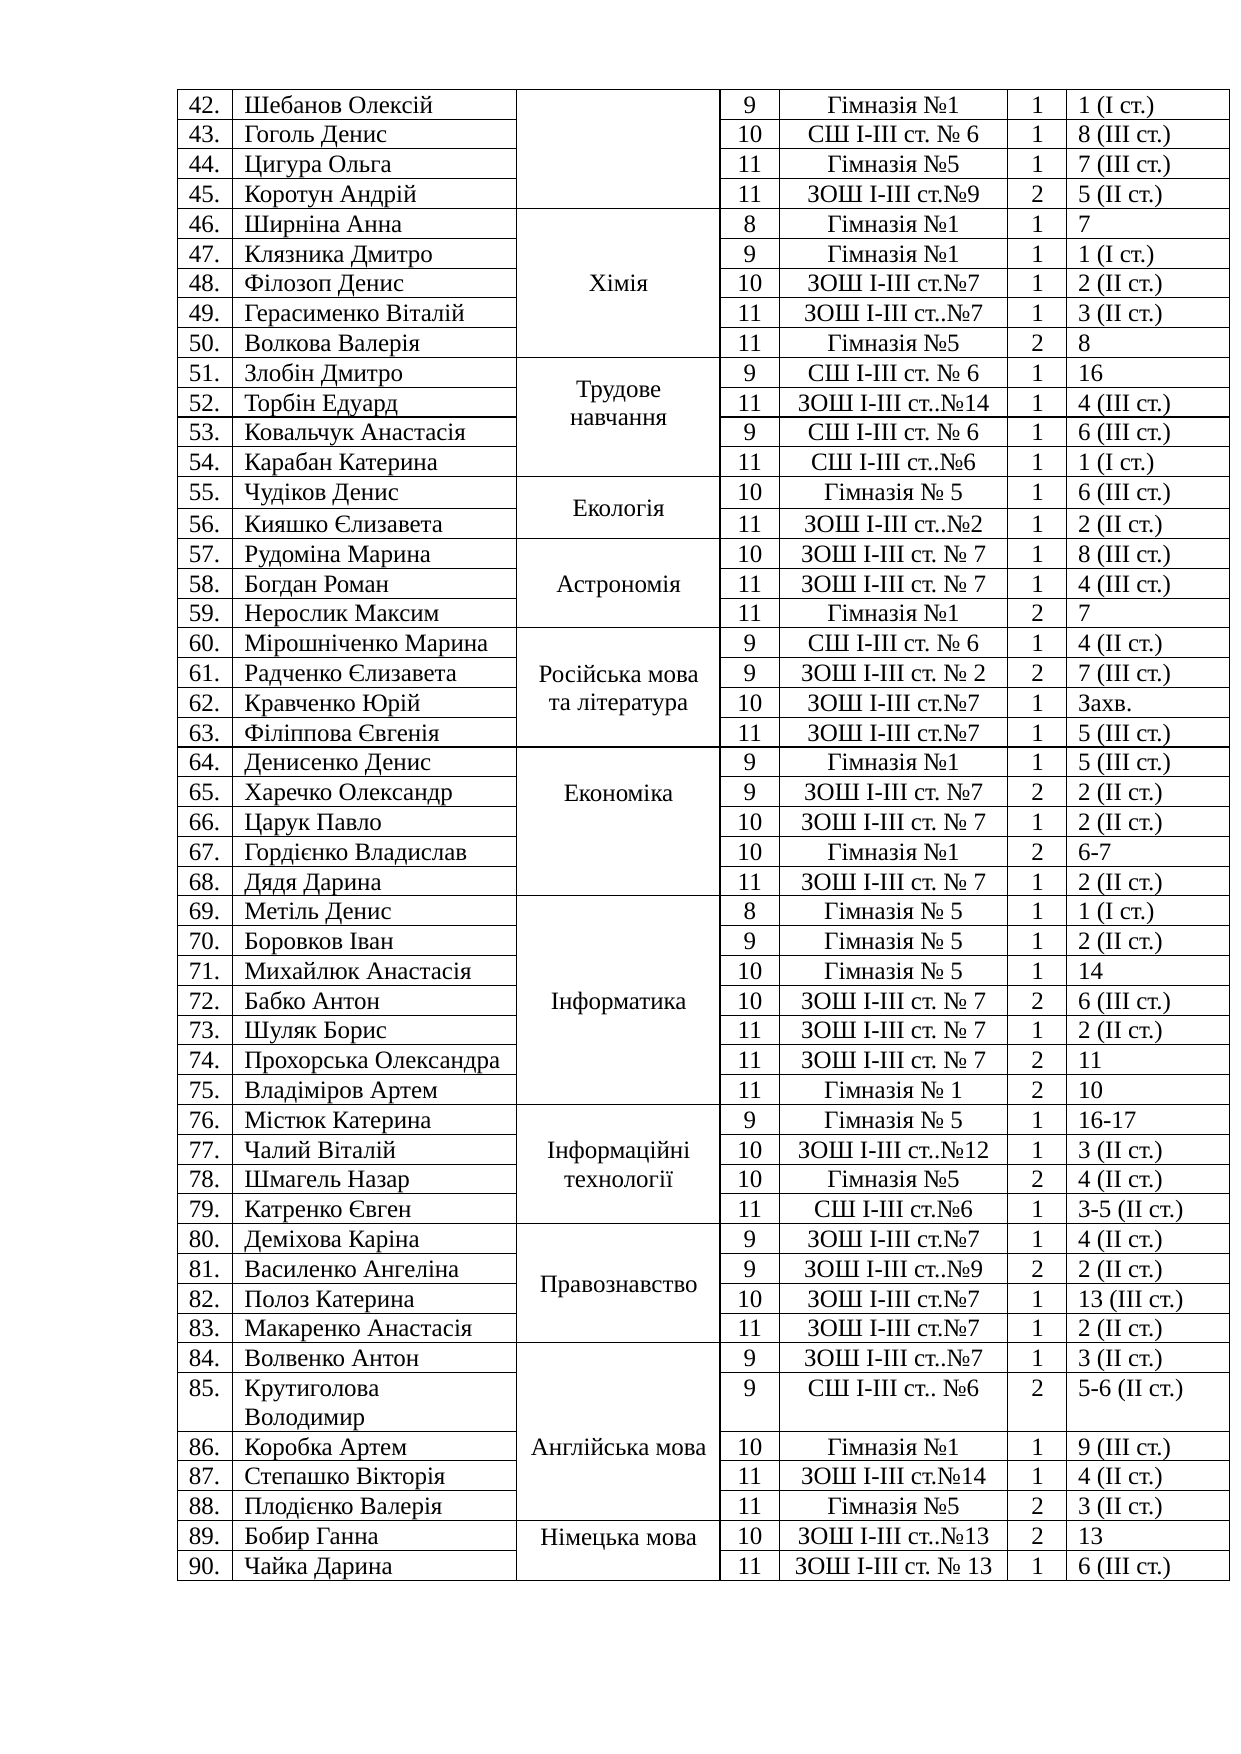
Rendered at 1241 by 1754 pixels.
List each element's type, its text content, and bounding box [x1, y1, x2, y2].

table_cell 10 [721, 837, 779, 866]
table_cell 11 [721, 149, 779, 178]
table_cell 10 [721, 120, 779, 148]
table_cell Англійська мова [517, 1343, 719, 1520]
table_cell Кравченко Юрій [233, 688, 516, 717]
table_cell 9 [721, 1373, 779, 1431]
table_cell ЗОШ І-ІІІ ст. №7 [780, 777, 1007, 806]
table_cell Гімназія № 5 [780, 926, 1007, 955]
table_cell 10 [721, 688, 779, 717]
table_cell [178, 328, 232, 357]
table_cell [178, 1105, 232, 1134]
table_cell 2 [1008, 837, 1066, 866]
table_cell Хімія [517, 209, 719, 357]
table_cell [178, 1016, 232, 1044]
table_cell 4 (ІІ ст.) [1067, 1461, 1229, 1490]
table_cell 6 (ІІІ ст.) [1067, 1551, 1229, 1580]
table_cell 11 [721, 1314, 779, 1342]
table_cell ЗОШ І-ІІІ ст..№9 [780, 1254, 1007, 1283]
table_cell [178, 239, 232, 267]
table_cell [178, 209, 232, 238]
table_cell [178, 149, 232, 178]
table_cell Шуляк Борис [233, 1016, 516, 1044]
table_cell 10 [721, 1521, 779, 1550]
table_cell СШ І-ІІІ ст. № 6 [780, 418, 1007, 446]
table_cell 11 [1067, 1045, 1229, 1074]
table_cell [178, 748, 232, 776]
table_cell ЗОШ І-ІІІ ст..№7 [780, 298, 1007, 327]
table_cell 10 [721, 986, 779, 1014]
table_cell ЗОШ І-ІІІ ст..№14 [780, 388, 1007, 416]
table_cell СШ І-ІІІ ст.№6 [780, 1194, 1007, 1223]
table_cell 2 (ІІ ст.) [1067, 926, 1229, 955]
table_cell 1 [1008, 1016, 1066, 1044]
table_cell 9 [721, 90, 779, 118]
table_cell Нерослик Максим [233, 599, 516, 627]
table_cell ЗОШ І-ІІІ ст. № 7 [780, 1045, 1007, 1074]
table_cell 2 [1008, 1373, 1066, 1431]
table_cell 1 [1008, 539, 1066, 568]
table_cell ЗОШ І-ІІІ ст..№12 [780, 1135, 1007, 1163]
table_cell 1 [1008, 1284, 1066, 1312]
table_cell 9 [721, 748, 779, 776]
table_cell 5 (ІІІ ст.) [1067, 718, 1229, 746]
table_cell [178, 688, 232, 717]
table_cell 1 (І ст.) [1067, 447, 1229, 476]
table_cell 11 [721, 1194, 779, 1223]
table_cell Правознавство [517, 1224, 719, 1342]
table_cell Крутиголова Володимир [233, 1373, 516, 1431]
table_cell 5 (ІІІ ст.) [1067, 748, 1229, 776]
table_cell Карабан Катерина [233, 447, 516, 476]
table_cell [178, 1343, 232, 1372]
table_cell Гімназія № 5 [780, 956, 1007, 985]
table_cell [178, 418, 232, 446]
table_cell 4 (ІІІ ст.) [1067, 388, 1229, 416]
table_cell 11 [721, 1075, 779, 1104]
table_cell 1 [1008, 269, 1066, 297]
table_cell Шебанов Олексій [233, 90, 516, 118]
table_cell Економіка [517, 748, 719, 895]
table_cell 10 [721, 956, 779, 985]
table_cell Гімназія №1 [780, 599, 1007, 627]
table_cell 10 [721, 1135, 779, 1163]
table_cell Трудове навчання [517, 358, 719, 476]
table_cell Захв. [1067, 688, 1229, 717]
table_cell Гімназія № 5 [780, 1105, 1007, 1134]
table_cell 11 [721, 569, 779, 597]
table_cell 4 (ІІ ст.) [1067, 628, 1229, 657]
table_cell [178, 358, 232, 387]
table_cell 1 [1008, 1551, 1066, 1580]
table_cell 9 [721, 926, 779, 955]
table_cell 2 (ІІ ст.) [1067, 777, 1229, 806]
table_cell Цигура Ольга [233, 149, 516, 178]
table_cell ЗОШ І-ІІІ ст.№7 [780, 688, 1007, 717]
table_cell Містюк Катерина [233, 1105, 516, 1134]
table_cell Чудіков Денис [233, 477, 516, 508]
table_cell 1 [1008, 1314, 1066, 1342]
table_cell Гімназія №1 [780, 1432, 1007, 1460]
table_cell 1 [1008, 418, 1066, 446]
table_cell СШ І-ІІІ ст. № 6 [780, 120, 1007, 148]
table_cell 11 [721, 1016, 779, 1044]
table_cell Деміхова Каріна [233, 1224, 516, 1253]
table_cell Михайлюк Анастасія [233, 956, 516, 985]
table_cell Харечко Олександр [233, 777, 516, 806]
table_cell Гімназія №5 [780, 328, 1007, 357]
table_cell 13 [1067, 1521, 1229, 1550]
table_cell [178, 807, 232, 836]
table_cell 2 [1008, 1165, 1066, 1193]
table_cell Волвенко Антон [233, 1343, 516, 1372]
table_cell ЗОШ І-ІІІ ст.№7 [780, 1224, 1007, 1253]
table_cell 2 [1008, 1521, 1066, 1550]
table_cell ЗОШ І-ІІІ ст. № 7 [780, 569, 1007, 597]
table_cell Денисенко Денис [233, 748, 516, 776]
table_cell ЗОШ І-ІІІ ст..№7 [780, 1343, 1007, 1372]
table_cell 9 [721, 777, 779, 806]
table_cell Гімназія №1 [780, 90, 1007, 118]
table_cell [178, 1284, 232, 1312]
table_cell 8 [1067, 328, 1229, 357]
table_cell Філозоп Денис [233, 269, 516, 297]
table_cell ЗОШ І-ІІІ ст. № 13 [780, 1551, 1007, 1580]
table_cell 1 [1008, 509, 1066, 538]
table_cell 10 [1067, 1075, 1229, 1104]
table_cell 9 [721, 628, 779, 657]
table_cell Гімназія №1 [780, 837, 1007, 866]
table_cell [178, 388, 232, 416]
table_cell Чайка Дарина [233, 1551, 516, 1580]
table_cell Прохорська Олександра [233, 1045, 516, 1074]
table_cell Ковальчук Анастасія [233, 418, 516, 446]
table_cell Гоголь Денис [233, 120, 516, 148]
table_cell 11 [721, 867, 779, 895]
table_cell СШ І-ІІІ ст.. №6 [780, 1373, 1007, 1431]
table_cell Радченко Єлизавета [233, 658, 516, 687]
table_cell ЗОШ І-ІІІ ст. № 7 [780, 807, 1007, 836]
table_cell 4 (ІІ ст.) [1067, 1165, 1229, 1193]
table_cell 1 [1008, 569, 1066, 597]
table_cell Степашко Вікторія [233, 1461, 516, 1490]
table_cell 4 (ІІІ ст.) [1067, 569, 1229, 597]
table_cell Ширніна Анна [233, 209, 516, 238]
table_cell 2 (ІІ ст.) [1067, 1314, 1229, 1342]
table_cell Торбін Едуард [233, 388, 516, 416]
table_cell СШ І-ІІІ ст..№6 [780, 447, 1007, 476]
table_cell 11 [721, 1045, 779, 1074]
table_cell 1 [1008, 628, 1066, 657]
table_cell 1 (І ст.) [1067, 896, 1229, 925]
table_cell 1 [1008, 748, 1066, 776]
table_cell 1 [1008, 1343, 1066, 1372]
table_cell Владіміров Артем [233, 1075, 516, 1104]
table_cell 3 (ІІ ст.) [1067, 1135, 1229, 1163]
table_cell Дядя Дарина [233, 867, 516, 895]
table_cell [178, 1551, 232, 1580]
table_cell Коротун Андрій [233, 179, 516, 208]
table_cell Боровков Іван [233, 926, 516, 955]
table_cell 1 [1008, 358, 1066, 387]
table_cell 11 [721, 599, 779, 627]
table_cell [178, 120, 232, 148]
table_cell 3-5 (ІІ ст.) [1067, 1194, 1229, 1223]
table_cell [178, 179, 232, 208]
table_cell 2 [1008, 1075, 1066, 1104]
table_cell 10 [721, 539, 779, 568]
table_cell Гімназія №5 [780, 149, 1007, 178]
table_cell Богдан Роман [233, 569, 516, 597]
table_cell ЗОШ І-ІІІ ст.№7 [780, 1314, 1007, 1342]
table_cell 11 [721, 298, 779, 327]
table_cell 10 [721, 807, 779, 836]
table_cell [178, 1045, 232, 1074]
table_cell Волкова Валерія [233, 328, 516, 357]
table_cell Бабко Антон [233, 986, 516, 1014]
table_cell 2 [1008, 1045, 1066, 1074]
table_cell [178, 509, 232, 538]
table_cell 2 (ІІ ст.) [1067, 269, 1229, 297]
table_cell Василенко Ангеліна [233, 1254, 516, 1283]
table_cell 1 [1008, 149, 1066, 178]
table_cell ЗОШ І-ІІІ ст. № 2 [780, 658, 1007, 687]
table_cell [178, 447, 232, 476]
table_cell ЗОШ І-ІІІ ст..№2 [780, 509, 1007, 538]
table_cell [178, 896, 232, 925]
table_cell 10 [721, 1284, 779, 1312]
table_cell 1 (І ст.) [1067, 90, 1229, 118]
table_cell 7 [1067, 209, 1229, 238]
table_cell 1 (І ст.) [1067, 239, 1229, 267]
table_cell Клязника Дмитро [233, 239, 516, 267]
table_cell [178, 718, 232, 746]
table_cell Гімназія № 5 [780, 896, 1007, 925]
table_cell 1 [1008, 1432, 1066, 1460]
table_cell Інформаційні технології [517, 1105, 719, 1223]
table_cell Царук Павло [233, 807, 516, 836]
table_cell Гімназія №5 [780, 1165, 1007, 1193]
table_cell 14 [1067, 956, 1229, 985]
table_cell 1 [1008, 688, 1066, 717]
table_cell 11 [721, 328, 779, 357]
table_cell [178, 986, 232, 1014]
table_cell 10 [721, 1165, 779, 1193]
table_cell 3 (ІІ ст.) [1067, 1491, 1229, 1520]
table_cell 5-6 (ІІ ст.) [1067, 1373, 1229, 1431]
table_cell 9 [721, 1343, 779, 1372]
table_cell Злобін Дмитро [233, 358, 516, 387]
table_cell 9 [721, 658, 779, 687]
table_cell 2 (ІІ ст.) [1067, 1016, 1229, 1044]
table_cell [178, 1491, 232, 1520]
table_cell 2 [1008, 179, 1066, 208]
table_cell 2 (ІІ ст.) [1067, 509, 1229, 538]
table_cell 11 [721, 388, 779, 416]
table_cell [178, 926, 232, 955]
table_cell 9 [721, 418, 779, 446]
table_cell [178, 599, 232, 627]
table_cell [178, 1373, 232, 1431]
table_cell 1 [1008, 388, 1066, 416]
table_cell 7 [1067, 599, 1229, 627]
table_cell [178, 658, 232, 687]
table_cell [178, 628, 232, 657]
table_cell 11 [721, 1491, 779, 1520]
table_cell ЗОШ І-ІІІ ст.№7 [780, 269, 1007, 297]
table_cell [178, 1194, 232, 1223]
table_cell ЗОШ І-ІІІ ст.№7 [780, 1284, 1007, 1312]
table_cell 1 [1008, 1194, 1066, 1223]
table_cell Гімназія №1 [780, 239, 1007, 267]
table_cell Німецька мова [517, 1521, 719, 1580]
table_cell Астрономія [517, 539, 719, 627]
table_cell [178, 298, 232, 327]
table_cell 4 (ІІ ст.) [1067, 1224, 1229, 1253]
table_cell 10 [721, 477, 779, 508]
table_cell 1 [1008, 956, 1066, 985]
table_cell Бобир Ганна [233, 1521, 516, 1550]
table_cell 10 [721, 269, 779, 297]
table_cell 8 (ІІІ ст.) [1067, 539, 1229, 568]
table_cell [178, 1521, 232, 1550]
table_cell 16-17 [1067, 1105, 1229, 1134]
table_cell 9 [721, 239, 779, 267]
table_cell СШ І-ІІІ ст. № 6 [780, 628, 1007, 657]
table_cell Гімназія № 1 [780, 1075, 1007, 1104]
table_cell 1 [1008, 120, 1066, 148]
table_cell 2 [1008, 1491, 1066, 1520]
table_cell 2 (ІІ ст.) [1067, 867, 1229, 895]
table_cell 1 [1008, 1135, 1066, 1163]
table_cell Герасименко Віталій [233, 298, 516, 327]
table_cell [178, 90, 232, 118]
table_cell Мірошніченко Марина [233, 628, 516, 657]
table_cell ЗОШ І-ІІІ ст.№7 [780, 718, 1007, 746]
table_cell 2 [1008, 1254, 1066, 1283]
table_cell 1 [1008, 867, 1066, 895]
table_cell [178, 539, 232, 568]
table_cell Філіппова Євгенія [233, 718, 516, 746]
table_cell [178, 837, 232, 866]
table_cell 9 [721, 1254, 779, 1283]
table_cell 1 [1008, 807, 1066, 836]
table_cell Катренко Євген [233, 1194, 516, 1223]
table_cell Кияшко Єлизавета [233, 509, 516, 538]
table_cell Екологія [517, 477, 719, 538]
table_cell ЗОШ І-ІІІ ст..№13 [780, 1521, 1007, 1550]
table_cell 1 [1008, 1461, 1066, 1490]
table_cell CШ І-ІІІ ст. № 6 [780, 358, 1007, 387]
table_cell Макаренко Анастасія [233, 1314, 516, 1342]
table_cell 8 [721, 896, 779, 925]
table_cell 1 [1008, 298, 1066, 327]
table_cell Рудоміна Марина [233, 539, 516, 568]
table_cell [178, 269, 232, 297]
table_cell [178, 1254, 232, 1283]
table_cell 9 [721, 1105, 779, 1134]
table_cell Гімназія №5 [780, 1491, 1007, 1520]
table_cell 1 [1008, 90, 1066, 118]
table_cell 1 [1008, 718, 1066, 746]
table_cell Російська мова та література [517, 628, 719, 746]
table_cell [178, 1135, 232, 1163]
table_cell 2 [1008, 328, 1066, 357]
table_cell 8 (ІІІ ст.) [1067, 120, 1229, 148]
table_cell 6 (ІІІ ст.) [1067, 986, 1229, 1014]
table_cell 10 [721, 1432, 779, 1460]
table_cell [178, 956, 232, 985]
table_cell ЗОШ І-ІІІ ст. № 7 [780, 867, 1007, 895]
table_cell 11 [721, 447, 779, 476]
table_cell 1 [1008, 447, 1066, 476]
table_cell 8 [721, 209, 779, 238]
table_cell Гімназія №1 [780, 748, 1007, 776]
table_cell [178, 1075, 232, 1104]
table_cell 2 (ІІ ст.) [1067, 807, 1229, 836]
table_cell 2 [1008, 599, 1066, 627]
table_cell 1 [1008, 926, 1066, 955]
table_cell ЗОШ І-ІІІ ст.№9 [780, 179, 1007, 208]
table_cell [178, 1165, 232, 1193]
table_cell 13 (ІІІ ст.) [1067, 1284, 1229, 1312]
table_cell 1 [1008, 477, 1066, 508]
table_cell [178, 569, 232, 597]
table_cell Полоз Катерина [233, 1284, 516, 1312]
table_cell Гімназія №1 [780, 209, 1007, 238]
table_cell Гордієнко Владислав [233, 837, 516, 866]
table_cell Гімназія № 5 [780, 477, 1007, 508]
table_cell [178, 867, 232, 895]
table_cell ЗОШ І-ІІІ ст. № 7 [780, 539, 1007, 568]
table_cell 7 (ІІІ ст.) [1067, 149, 1229, 178]
table_cell 2 (ІІ ст.) [1067, 1254, 1229, 1283]
table_cell ЗОШ І-ІІІ ст. № 7 [780, 1016, 1007, 1044]
table_cell Коробка Артем [233, 1432, 516, 1460]
table_cell [178, 777, 232, 806]
table_cell 3 (ІІ ст.) [1067, 1343, 1229, 1372]
table_cell 1 [1008, 896, 1066, 925]
table_cell Інформатика [517, 896, 719, 1104]
table_cell [178, 1432, 232, 1460]
table_cell 9 [721, 1224, 779, 1253]
table_cell Метіль Денис [233, 896, 516, 925]
table_cell [178, 477, 232, 508]
table_cell 11 [721, 718, 779, 746]
table_cell 9 (ІІІ ст.) [1067, 1432, 1229, 1460]
table_cell [178, 1224, 232, 1253]
table_cell Плодієнко Валерія [233, 1491, 516, 1520]
table_cell 3 (ІІ ст.) [1067, 298, 1229, 327]
table_cell 6-7 [1067, 837, 1229, 866]
table_cell Шмагель Назар [233, 1165, 516, 1193]
table_cell ЗОШ І-ІІІ ст. № 7 [780, 986, 1007, 1014]
table_cell 5 (ІІ ст.) [1067, 179, 1229, 208]
table_cell 11 [721, 179, 779, 208]
table_cell 11 [721, 1551, 779, 1580]
table_cell 11 [721, 1461, 779, 1490]
table_cell 9 [721, 358, 779, 387]
table_cell [178, 1314, 232, 1342]
table_cell 1 [1008, 1105, 1066, 1134]
table_cell [178, 1461, 232, 1490]
table_cell 11 [721, 509, 779, 538]
table_cell 2 [1008, 986, 1066, 1014]
table_cell 16 [1067, 358, 1229, 387]
table_cell 2 [1008, 777, 1066, 806]
table_cell 1 [1008, 1224, 1066, 1253]
table_cell 6 (ІІІ ст.) [1067, 418, 1229, 446]
table_cell ЗОШ І-ІІІ ст.№14 [780, 1461, 1007, 1490]
table_cell 1 [1008, 209, 1066, 238]
table_cell 6 (ІІІ ст.) [1067, 477, 1229, 508]
table_cell 1 [1008, 239, 1066, 267]
table_cell 7 (ІІІ ст.) [1067, 658, 1229, 687]
table_cell Чалий Віталій [233, 1135, 516, 1163]
table_cell 2 [1008, 658, 1066, 687]
